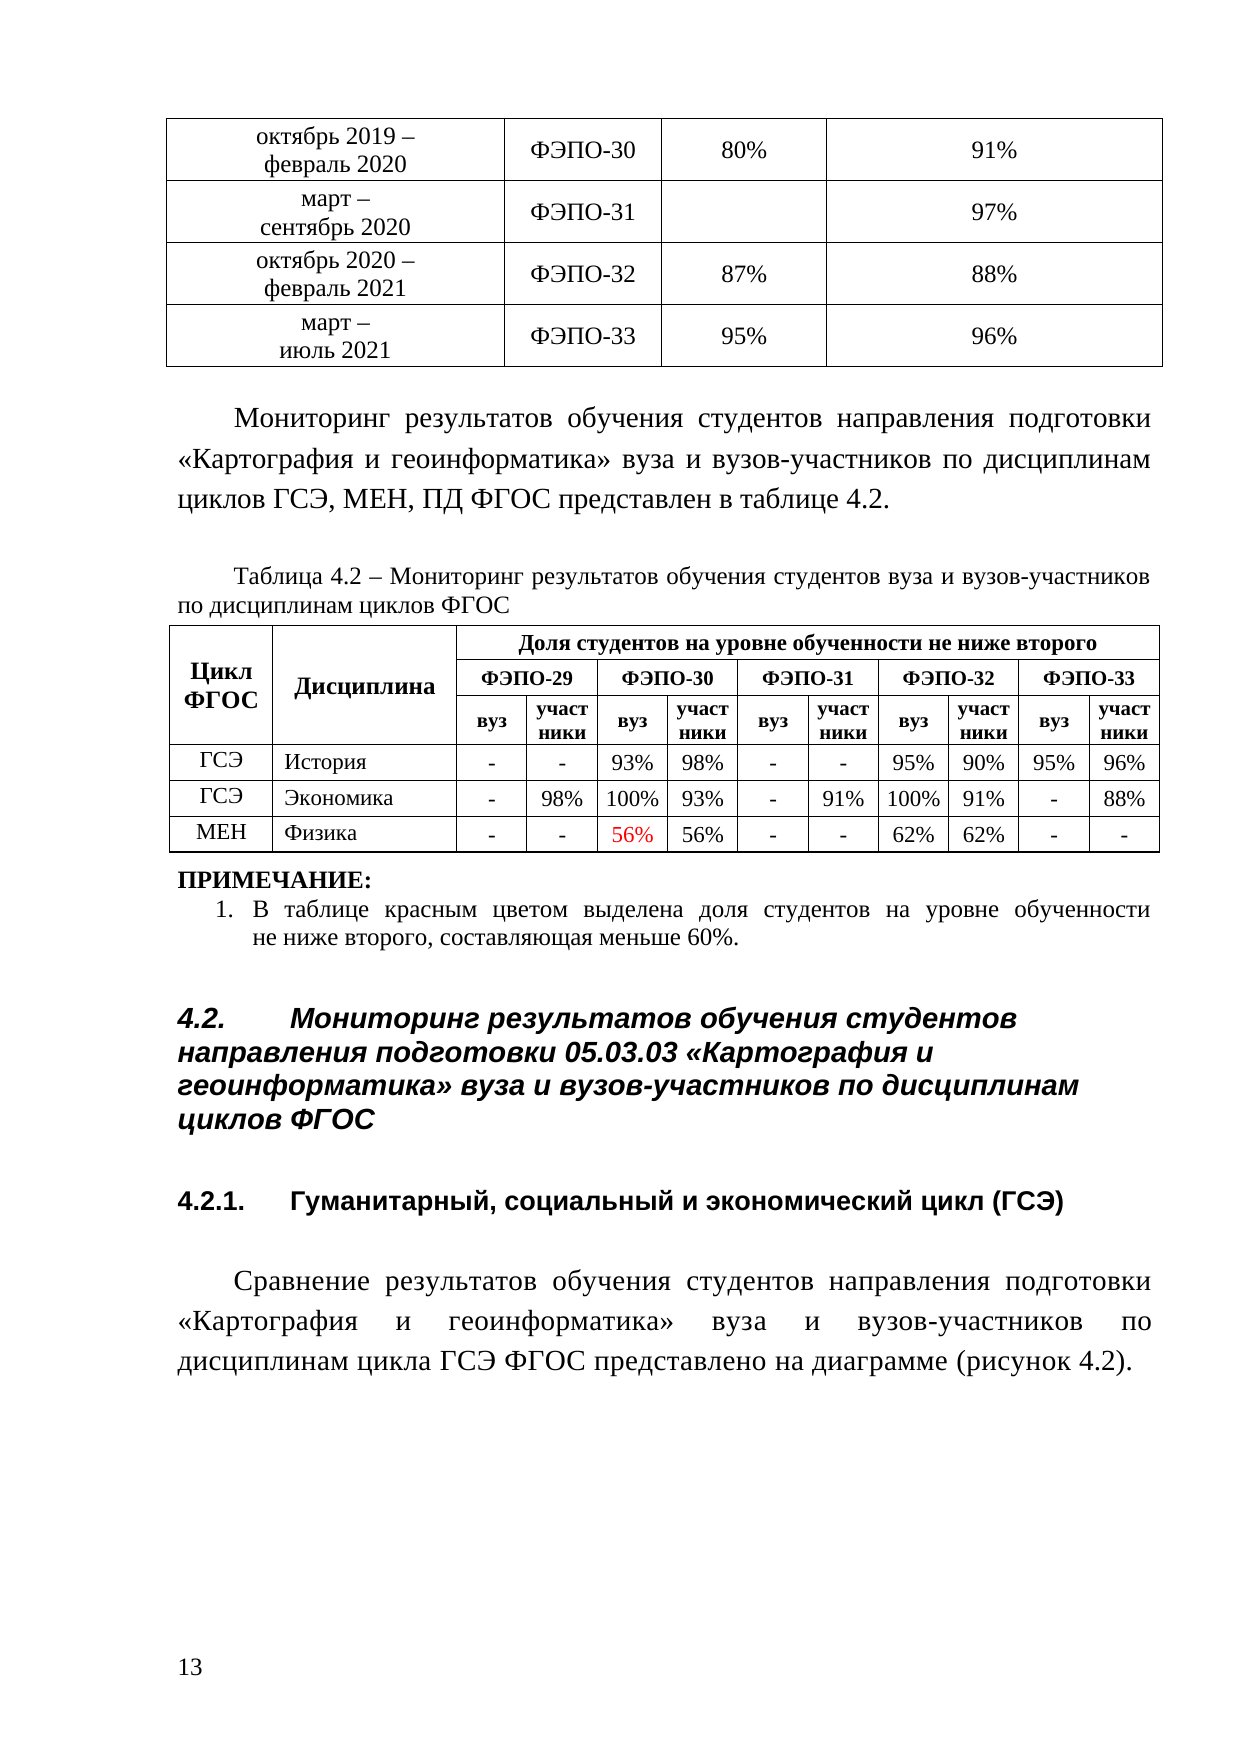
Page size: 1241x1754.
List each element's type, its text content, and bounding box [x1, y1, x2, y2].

table_header 88% [1090, 781, 1159, 816]
table_header - [1019, 817, 1089, 851]
table_header - [738, 781, 808, 816]
table_header 100% [598, 781, 667, 816]
table_header 87% [662, 243, 826, 304]
table_header октябрь 2019 – февраль 2020 [167, 119, 504, 180]
table_header 96% [827, 305, 1162, 366]
table_header 91% [827, 119, 1162, 180]
table_header Дисциплина [273, 626, 456, 744]
table_cell вуз [1019, 696, 1089, 744]
table_header ГСЭ [170, 745, 272, 780]
table_header - [738, 817, 808, 851]
table_header 95% [879, 745, 948, 780]
table_header 98% [668, 745, 737, 780]
table_header МЕН [170, 817, 272, 851]
table_header ФЭПО-31 [505, 181, 661, 242]
table_header 96% [1090, 745, 1159, 780]
table_header ГСЭ [170, 781, 272, 816]
table_cell участники [527, 696, 597, 744]
table_header 98% [527, 781, 597, 816]
table_header ФЭПО-32 [505, 243, 661, 304]
subtitle Гуманитарный, социальный и экономический цикл (ГСЭ) [177, 1185, 1152, 1217]
table_cell участники [668, 696, 737, 744]
table_cell ФЭПО-29 [457, 660, 597, 695]
table_header - [527, 817, 597, 851]
table_header Физика [273, 817, 456, 851]
table_header 88% [827, 243, 1162, 304]
list В таблице красным цветом выделена доля студентов на уровне обученности не ниже второго, составляющая меньше 60%. [215, 894, 1152, 951]
table_header 56% [668, 817, 737, 851]
table_header 90% [949, 745, 1018, 780]
table_header 56% [598, 817, 667, 851]
table_header 80% [662, 119, 826, 180]
table_header 62% [949, 817, 1018, 851]
table_header - [809, 817, 878, 851]
table_header Доля студентов на уровне обученности не ниже второго [457, 626, 1159, 659]
table_header март – июль 2021 [167, 305, 504, 366]
table_header октябрь 2020 – февраль 2021 [167, 243, 504, 304]
text ПРИМЕЧАНИЕ: [177, 865, 1152, 894]
table_header - [457, 745, 526, 780]
table_header 97% [827, 181, 1162, 242]
text Таблица 4.2 – Мониторинг результатов обучения студентов вуза и вузов-участников по дисциплинам циклов ФГОС [177, 561, 1152, 619]
table_cell ФЭПО-31 [738, 660, 878, 695]
text Сравнение результатов обучения студентов направления подготовки «Картография и геоинформатика» вуза и вузов-участников по дисциплинам цикла ГСЭ ФГОС представлено на диаграмме (рисунок 4.2). [177, 1263, 1152, 1377]
table_header 93% [598, 745, 667, 780]
table_header Экономика [273, 781, 456, 816]
table_header март – сентябрь 2020 [167, 181, 504, 242]
table_cell ФЭПО-32 [879, 660, 1018, 695]
table_cell участники [949, 696, 1018, 744]
table_header ФЭПО-33 [505, 305, 661, 366]
table_header 95% [1019, 745, 1089, 780]
table_header - [1090, 817, 1159, 851]
subtitle Мониторинг результатов обучения студентов направления подготовки 05.03.03 «Картография и геоинформатика» вуза и вузов-участников по дисциплинам циклов ФГОС [177, 1001, 1152, 1135]
table_header 95% [662, 305, 826, 366]
table_header - [457, 817, 526, 851]
table_header ФЭПО-30 [505, 119, 661, 180]
table_header 93% [668, 781, 737, 816]
table_header 62% [879, 817, 948, 851]
table_header 100% [879, 781, 948, 816]
table_cell вуз [598, 696, 667, 744]
table_header 91% [809, 781, 878, 816]
table_header - [738, 745, 808, 780]
table_header - [1019, 781, 1089, 816]
table_cell вуз [457, 696, 526, 744]
table_cell ФЭПО-33 [1019, 660, 1159, 695]
table_header Цикл ФГОС [170, 626, 272, 744]
table_cell ФЭПО-30 [598, 660, 737, 695]
table_header - [527, 745, 597, 780]
table_cell вуз [879, 696, 948, 744]
table_header История [273, 745, 456, 780]
table_cell участники [809, 696, 878, 744]
table_cell участники [1090, 696, 1159, 744]
table_header [662, 181, 826, 242]
table_header 91% [949, 781, 1018, 816]
text Мониторинг результатов обучения студентов направления подготовки «Картография и геоинформатика» вуза и вузов-участников по дисциплинам циклов ГСЭ, МЕН, ПД ФГОС представлен в таблице 4.2. [177, 401, 1152, 514]
table_header - [809, 745, 878, 780]
table_header - [457, 781, 526, 816]
table_cell вуз [738, 696, 808, 744]
